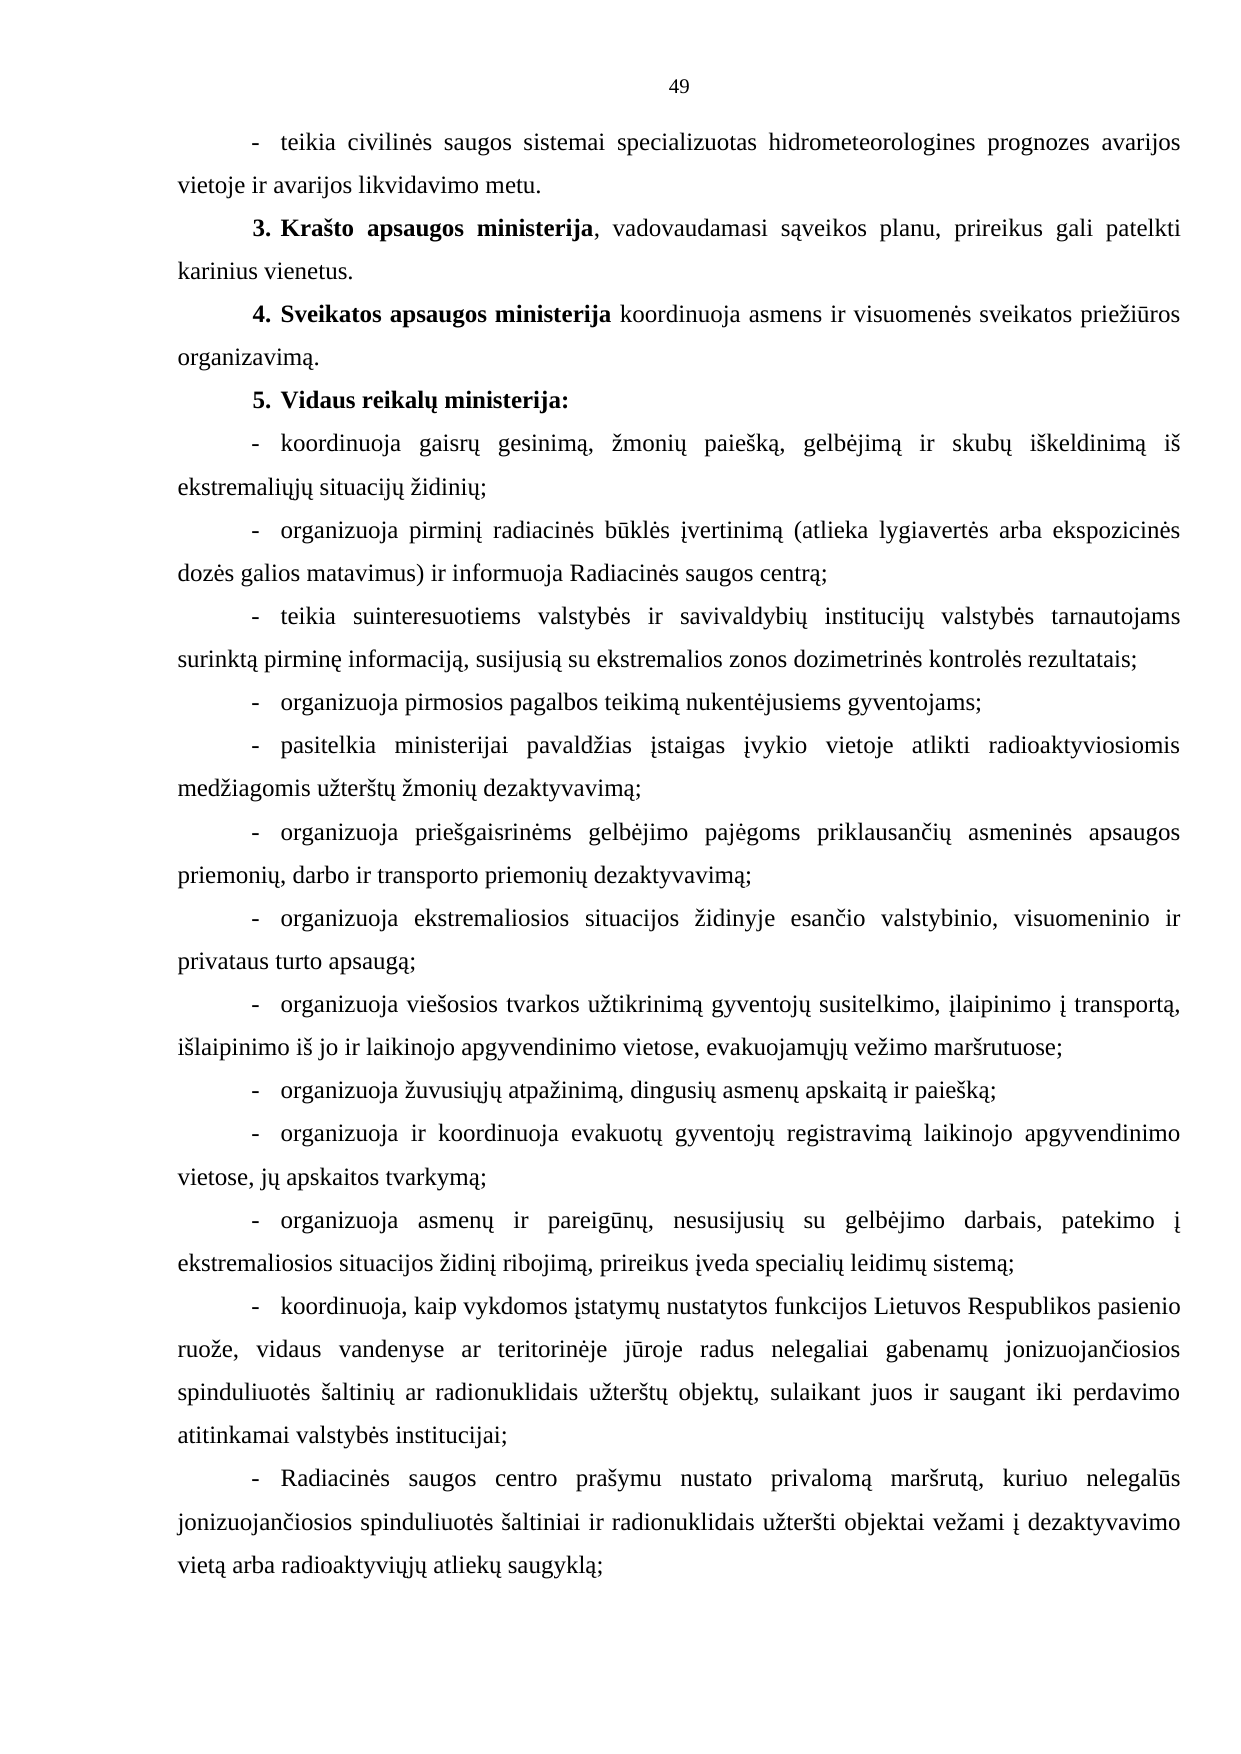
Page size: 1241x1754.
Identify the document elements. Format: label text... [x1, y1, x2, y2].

list organizuoja asmenų ir pareigūnų, nesusijusių su gelbėjimo darbais, patekimo į ekstremaliosios situacijos židinį ribojimą, prireikus įveda specialių leidimų sistemą; [177, 1205, 1181, 1277]
list Sveikatos apsaugos ministerija koordinuoja asmens ir visuomenės sveikatos priežiūros organizavimą. [177, 299, 1181, 371]
list organizuoja žuvusiųjų atpažinimą, dingusių asmenų apskaitą ir paiešką; [177, 1075, 1181, 1104]
list pasitelkia ministerijai pavaldžias įstaigas įvykio vietoje atlikti radioaktyviosiomis medžiagomis užterštų žmonių dezaktyvavimą; [177, 730, 1181, 802]
list organizuoja viešosios tvarkos užtikrinimą gyventojų susitelkimo, įlaipinimo į transportą, išlaipinimo iš jo ir laikinojo apgyvendinimo vietose, evakuojamųjų vežimo maršrutuose; [177, 989, 1181, 1061]
list Krašto apsaugos ministerija, vadovaudamasi sąveikos planu, prireikus gali patelkti karinius vienetus. [177, 213, 1181, 285]
list teikia suinteresuotiems valstybės ir savivaldybių institucijų valstybės tarnautojams surinktą pirminę informaciją, susijusią su ekstremalios zonos dozimetrinės kontrolės rezultatais; [177, 601, 1181, 673]
list organizuoja priešgaisrinėms gelbėjimo pajėgoms priklausančių asmeninės apsaugos priemonių, darbo ir transporto priemonių dezaktyvavimą; [177, 817, 1181, 888]
list organizuoja pirmosios pagalbos teikimą nukentėjusiems gyventojams; [177, 687, 1181, 716]
list organizuoja ekstremaliosios situacijos židinyje esančio valstybinio, visuomeninio ir privataus turto apsaugą; [177, 903, 1181, 975]
list Radiacinės saugos centro prašymu nustato privalomą maršrutą, kuriuo nelegalūs jonizuojančiosios spinduliuotės šaltiniai ir radionuklidais užteršti objektai vežami į dezaktyvavimo vietą arba radioaktyviųjų atliekų saugyklą; [177, 1463, 1181, 1578]
list organizuoja pirminį radiacinės būklės įvertinimą (atlieka lygiavertės arba ekspozicinės dozės galios matavimus) ir informuoja Radiacinės saugos centrą; [177, 515, 1181, 587]
list Vidaus reikalų ministerija: [177, 385, 1181, 414]
list koordinuoja, kaip vykdomos įstatymų nustatytos funkcijos Lietuvos Respublikos pasienio ruože, vidaus vandenyse ar teritorinėje jūroje radus nelegaliai gabenamų jonizuojančiosios spinduliuotės šaltinių ar radionuklidais užterštų objektų, sulaikant juos ir saugant iki perdavimo atitinkamai valstybės institucijai; [177, 1291, 1181, 1449]
list koordinuoja gaisrų gesinimą, žmonių paiešką, gelbėjimą ir skubų iškeldinimą iš ekstremaliųjų situacijų židinių; [177, 428, 1181, 500]
list teikia civilinės saugos sistemai specializuotas hidrometeorologines prognozes avarijos vietoje ir avarijos likvidavimo metu. [177, 127, 1181, 198]
list organizuoja ir koordinuoja evakuotų gyventojų registravimą laikinojo apgyvendinimo vietose, jų apskaitos tvarkymą; [177, 1118, 1181, 1190]
